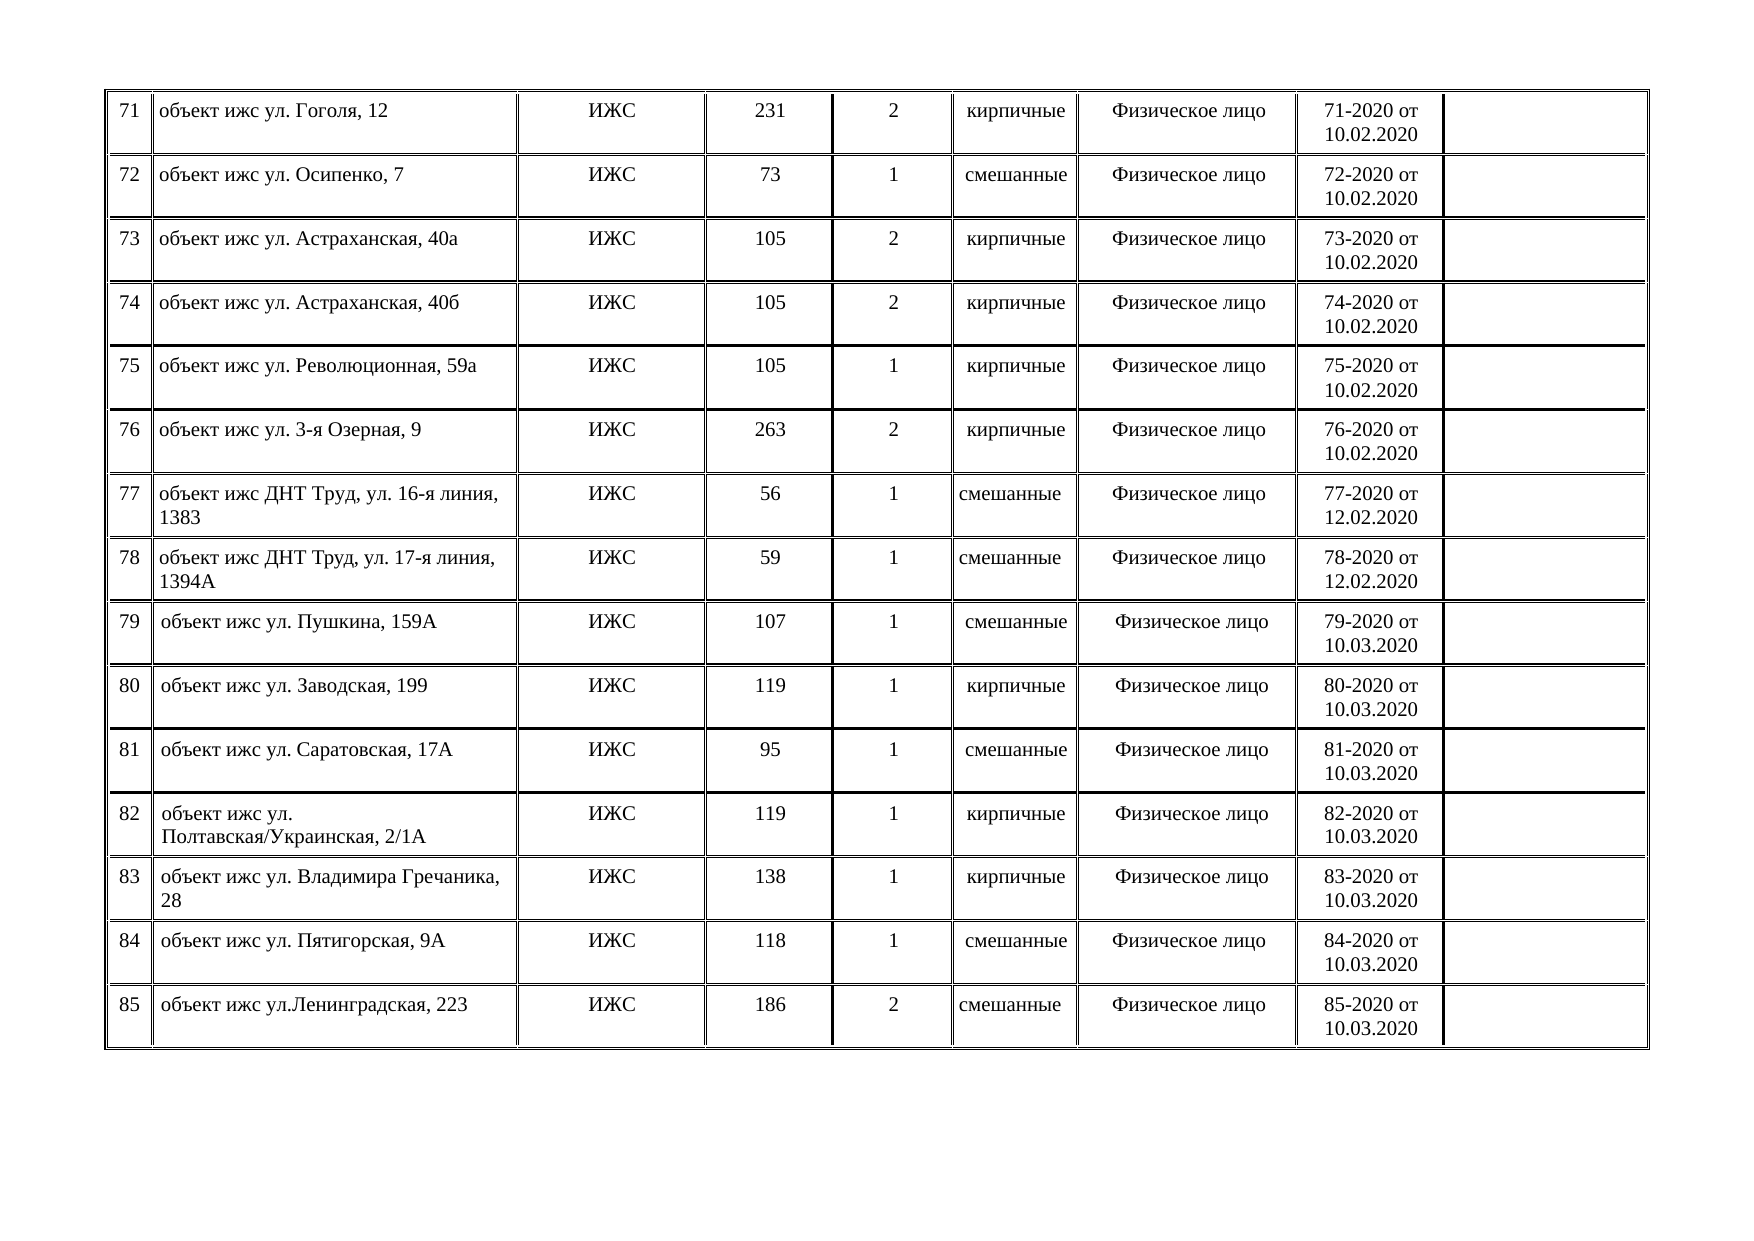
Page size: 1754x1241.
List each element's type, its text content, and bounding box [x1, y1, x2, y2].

table_cell объект ижс ул. Владимира Гречаника, 28 [154, 858, 516, 919]
table_cell 71 [108, 92, 153, 152]
table_cell 76-2020 от 10.02.2020 [1298, 411, 1442, 472]
table_cell ИЖС [519, 603, 704, 663]
table_cell 105 [707, 284, 831, 344]
table_cell 119 [707, 794, 831, 855]
table_cell 1 [834, 156, 951, 216]
table_cell 2 [834, 220, 951, 280]
table_cell ИЖС [519, 220, 704, 280]
table_cell [1445, 153, 1647, 216]
table_cell 1 [834, 475, 951, 536]
table_cell 263 [707, 411, 831, 472]
table_cell Физическое лицо [1079, 411, 1295, 472]
table_cell [1445, 280, 1647, 344]
table_cell Физическое лицо [1079, 347, 1295, 408]
table_cell Физическое лицо [1079, 794, 1295, 855]
table_cell кирпичные [954, 794, 1076, 855]
table_cell объект ижс ул. Пушкина, 159А [154, 603, 516, 663]
table_cell 85 [108, 983, 153, 1046]
table_cell объект ижс ул. Революционная, 59а [154, 347, 516, 408]
table_cell кирпичные [954, 284, 1076, 344]
table_cell ИЖС [519, 347, 704, 408]
table_cell кирпичные [954, 220, 1076, 280]
table_cell 1 [834, 730, 951, 791]
table_cell объект ижс ул. 3-я Озерная, 9 [154, 411, 516, 472]
table_cell объект ижс ул. Осипенко, 7 [154, 156, 516, 216]
table_cell смешанные [954, 156, 1076, 216]
table_cell [1445, 663, 1647, 727]
table_cell 85-2020 от 10.03.2020 [1296, 986, 1443, 1046]
table_cell [1443, 536, 1648, 599]
table_cell 83 [106, 855, 153, 919]
table_cell 72-2020 от 10.02.2020 [1298, 156, 1442, 216]
table_cell ИЖС [519, 156, 704, 216]
table_cell кирпичные [954, 347, 1076, 408]
table_cell Физическое лицо [1079, 922, 1295, 982]
table_cell объект ижс ДНТ Труд, ул. 17-я линия, 1394А [154, 539, 516, 599]
table_cell кирпичные [953, 92, 1077, 152]
table_cell [1445, 216, 1647, 280]
table_cell 73 [707, 156, 831, 216]
table_cell объект ижс ул. Астраханская, 40а [154, 220, 516, 280]
table_cell 77 [106, 472, 153, 536]
table_cell 82 [108, 791, 151, 855]
table_cell 71-2020 от 10.02.2020 [1296, 92, 1443, 152]
table_cell 105 [707, 220, 831, 280]
table_cell Физическое лицо [1079, 220, 1295, 280]
table_cell смешанные [954, 922, 1076, 982]
table_cell 73-2020 от 10.02.2020 [1298, 220, 1442, 280]
table_cell 118 [707, 922, 831, 982]
table_cell 76 [106, 408, 151, 472]
table_cell кирпичные [954, 411, 1076, 472]
table_cell ИЖС [519, 539, 704, 599]
table_cell ИЖС [519, 667, 704, 727]
table_cell 73 [108, 216, 151, 280]
table_cell Физическое лицо [1079, 858, 1295, 919]
table_cell объект ижс ул. Саратовская, 17А [154, 730, 516, 791]
table_cell 83-2020 от 10.03.2020 [1298, 858, 1442, 919]
table_cell 1 [834, 603, 951, 663]
table_cell 56 [707, 475, 831, 536]
table_cell смешанные [953, 986, 1077, 1046]
table_cell ИЖС [519, 794, 704, 855]
table_cell Физическое лицо [1079, 156, 1295, 216]
table_cell 81-2020 от 10.03.2020 [1298, 730, 1442, 791]
table_cell [1443, 919, 1648, 982]
table_cell [1445, 599, 1647, 663]
table_cell 74-2020 от 10.02.2020 [1298, 284, 1442, 344]
table_cell ИЖС [519, 922, 704, 982]
table_cell 81 [108, 727, 151, 791]
table_cell 1 [834, 794, 951, 855]
table_cell 107 [707, 603, 831, 663]
table_cell 77-2020 от 12.02.2020 [1298, 475, 1442, 536]
table_cell объект ижс ул. Полтавская/Украинская, 2/1А [154, 794, 516, 855]
table_cell [1445, 344, 1647, 408]
table_cell объект ижс ул.Ленинградская, 223 [153, 986, 518, 1046]
table_cell Физическое лицо [1078, 92, 1296, 152]
table_cell [1445, 408, 1648, 472]
table_cell 119 [707, 667, 831, 727]
table_cell 105 [707, 347, 831, 408]
table_cell 1 [834, 347, 951, 408]
table_cell объект ижс ул. Заводская, 199 [154, 667, 516, 727]
table_cell 75 [108, 344, 151, 408]
table_cell 78 [106, 536, 153, 599]
table_cell объект ижс ул. Гоголя, 12 [153, 92, 518, 152]
table_cell 79-2020 от 10.03.2020 [1298, 603, 1442, 663]
table_cell 2 [834, 284, 951, 344]
table_cell объект ижс ул. Пятигорская, 9А [154, 922, 516, 982]
table_cell ИЖС [519, 475, 704, 536]
table_cell Физическое лицо [1078, 986, 1296, 1046]
table_cell ИЖС [519, 858, 704, 919]
table_cell [1443, 983, 1647, 1046]
table_cell 80 [108, 663, 151, 727]
table_cell 59 [707, 539, 831, 599]
table_cell 2 [832, 986, 952, 1046]
table_cell 78-2020 от 12.02.2020 [1298, 539, 1442, 599]
table_cell смешанные [954, 475, 1076, 536]
table_cell 72 [108, 153, 151, 216]
table_cell [1445, 791, 1647, 855]
table_cell 1 [834, 667, 951, 727]
table_cell Физическое лицо [1079, 730, 1295, 791]
table_cell 82-2020 от 10.03.2020 [1298, 794, 1442, 855]
table_cell Физическое лицо [1079, 284, 1295, 344]
table_cell смешанные [954, 539, 1076, 599]
table_cell смешанные [954, 603, 1076, 663]
table_cell Физическое лицо [1079, 603, 1295, 663]
table_cell 80-2020 от 10.03.2020 [1298, 667, 1442, 727]
table_cell 2 [832, 92, 952, 152]
table_cell 79 [108, 599, 151, 663]
table_cell 1 [834, 539, 951, 599]
table_cell 75-2020 от 10.02.2020 [1298, 347, 1442, 408]
table_cell кирпичные [954, 667, 1076, 727]
table_cell объект ижс ДНТ Труд, ул. 16-я линия, 1383 [154, 475, 516, 536]
table_cell 95 [707, 730, 831, 791]
table_cell [1443, 855, 1648, 919]
table_cell 2 [834, 411, 951, 472]
table_cell Физическое лицо [1079, 539, 1295, 599]
table_cell Физическое лицо [1079, 667, 1295, 727]
table_cell смешанные [954, 730, 1076, 791]
table_cell 186 [706, 986, 832, 1046]
table_cell [1445, 727, 1647, 791]
table_cell 74 [108, 280, 151, 344]
table_cell ИЖС [519, 411, 704, 472]
table_cell 84-2020 от 10.03.2020 [1298, 922, 1442, 982]
table_cell 231 [706, 92, 832, 152]
table_cell [1443, 472, 1648, 536]
table_cell [1443, 92, 1647, 152]
table_cell ИЖС [518, 986, 706, 1046]
table_cell ИЖС [519, 284, 704, 344]
table_cell Физическое лицо [1079, 475, 1295, 536]
table_cell 1 [834, 922, 951, 982]
table_cell ИЖС [519, 730, 704, 791]
table_cell ИЖС [518, 92, 706, 152]
table_cell 1 [834, 858, 951, 919]
table_cell 138 [707, 858, 831, 919]
table_cell 84 [106, 919, 153, 982]
table_cell кирпичные [954, 858, 1076, 919]
table_cell объект ижс ул. Астраханская, 40б [154, 284, 516, 344]
